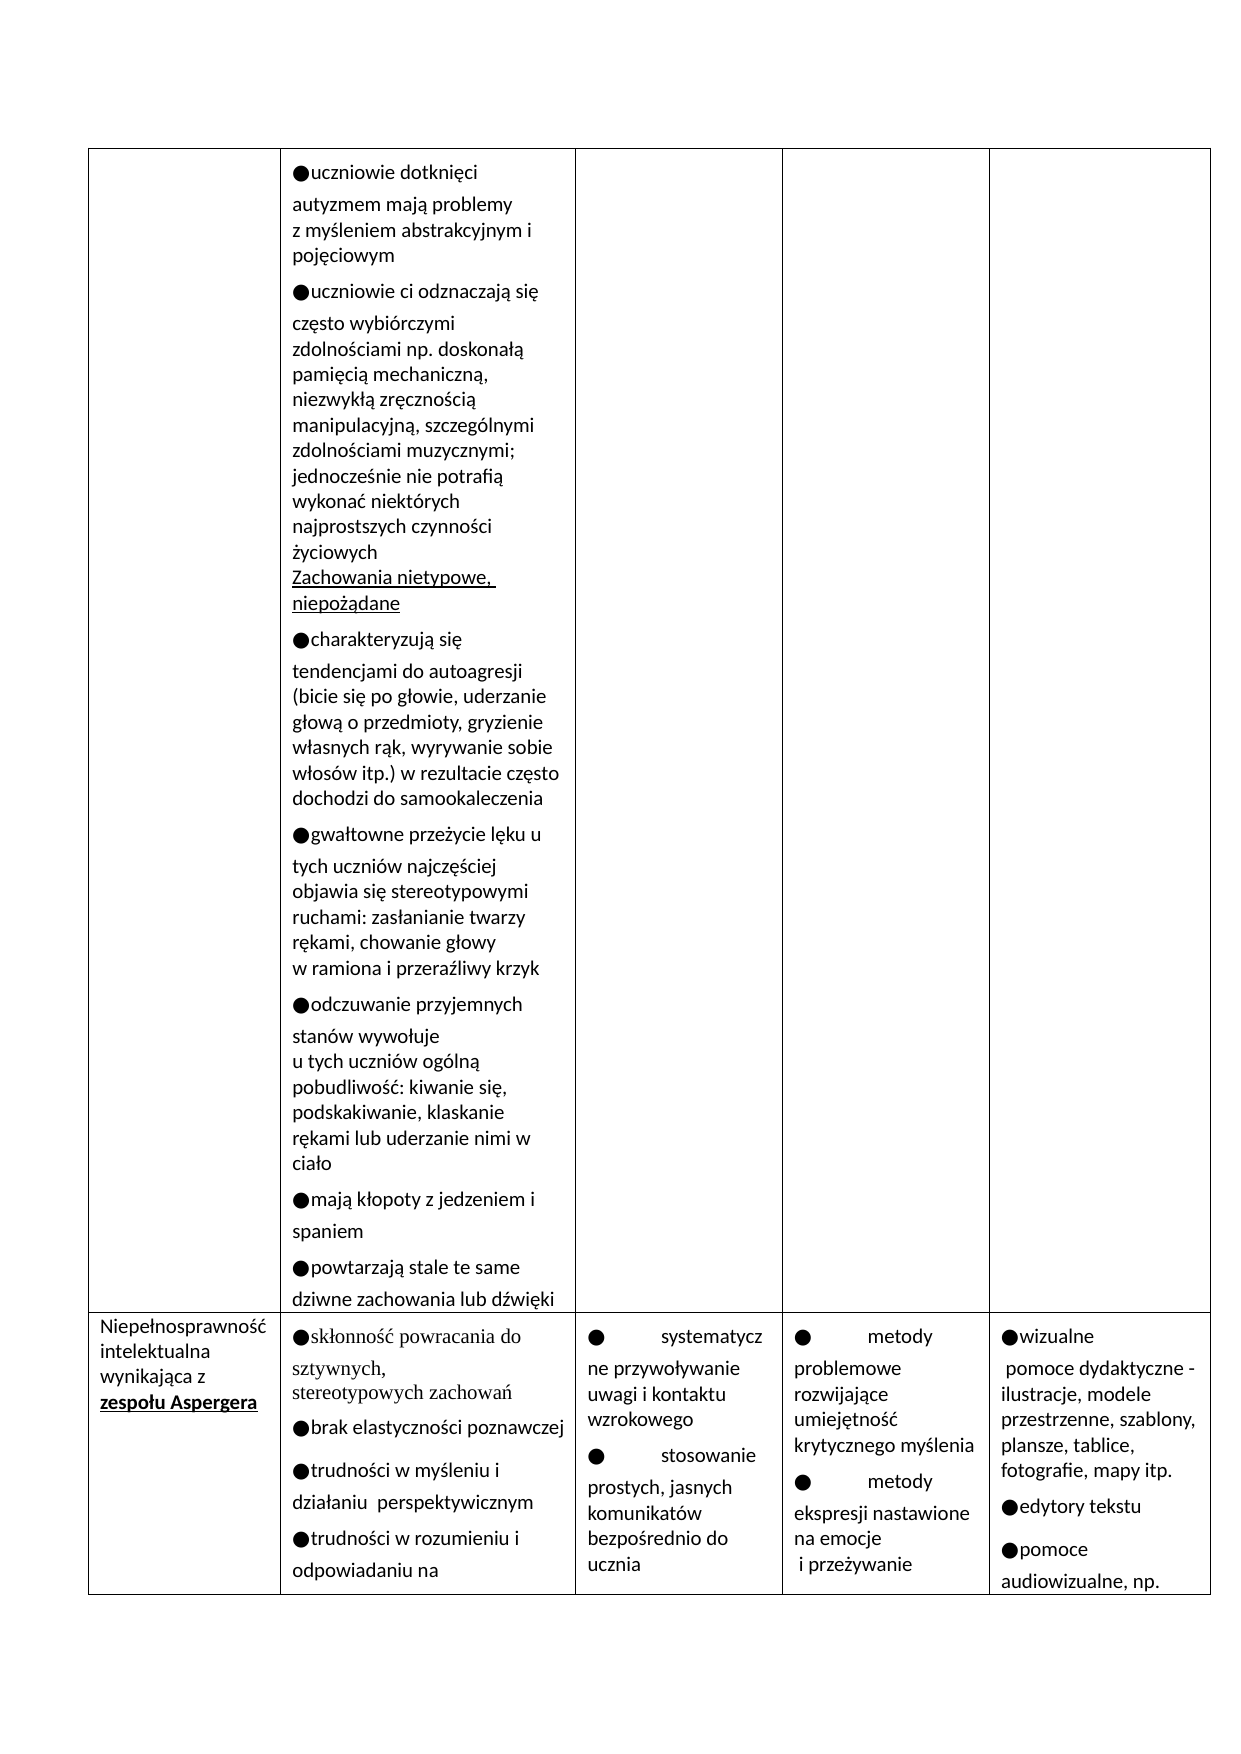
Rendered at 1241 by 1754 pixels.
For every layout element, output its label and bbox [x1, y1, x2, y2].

table_cell [783, 149, 989, 1312]
table_cell [576, 149, 782, 1312]
table_cell [281, 149, 575, 1312]
table_cell [89, 149, 280, 1312]
table_cell [89, 1313, 280, 1593]
table_cell [281, 1313, 575, 1593]
table_cell [783, 1313, 989, 1593]
table_cell [576, 1313, 782, 1593]
table_cell [990, 1313, 1210, 1593]
table_cell [990, 149, 1210, 1312]
